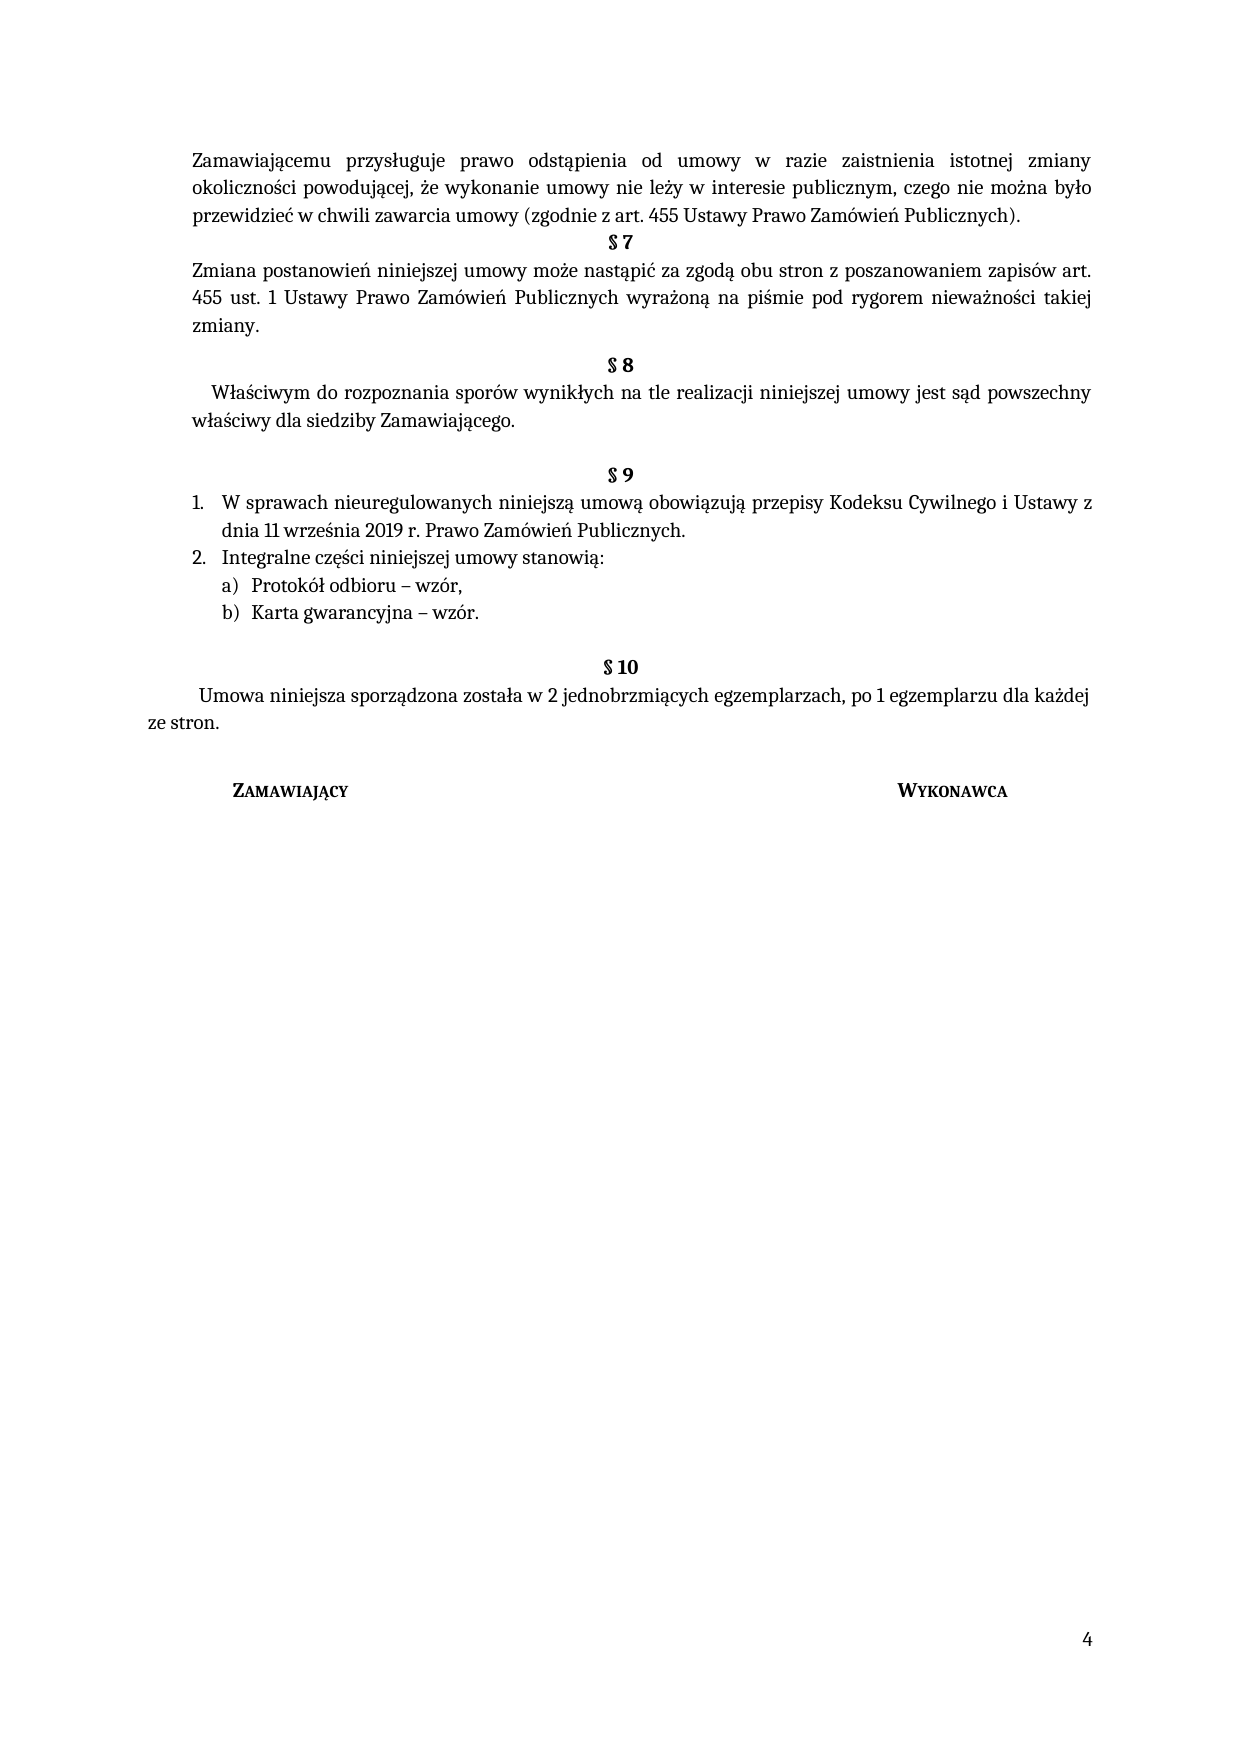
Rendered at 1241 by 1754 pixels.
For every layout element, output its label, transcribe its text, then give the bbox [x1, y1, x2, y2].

text Zamawiający Wykonawca [148, 778, 1092, 802]
text § 10 [148, 656, 1092, 680]
text § 9 [148, 463, 1092, 487]
list Integralne części niniejszej umowy stanowią: [192, 546, 1092, 570]
text § 7 [148, 231, 1092, 255]
text Zamawiającemu przysługuje prawo odstąpienia od umowy w razie zaistnienia istotnej zmiany okoliczności powodującej, że wykonanie umowy nie leży w interesie publicznym, czego nie można było przewidzieć w chwili zawarcia umowy (zgodnie z art. 455 Ustawy Prawo Zamówień Publicznych). [192, 148, 1092, 227]
text Umowa niniejsza sporządzona została w 2 jednobrzmiących egzemplarzach, po 1 egzemplarzu dla każdej ze stron. [148, 683, 1092, 735]
text Zmiana postanowień niniejszej umowy może nastąpić za zgodą obu stron z poszanowaniem zapisów art. 455 ust. 1 Ustawy Prawo Zamówień Publicznych wyrażoną na piśmie pod rygorem nieważności takiej zmiany. [192, 258, 1092, 337]
list Protokół odbioru – wzór, [222, 573, 1092, 597]
list W sprawach nieuregulowanych niniejszą umową obowiązują przepisy Kodeksu Cywilnego i Ustawy z dnia 11 września 2019 r. Prawo Zamówień Publicznych. [192, 491, 1092, 542]
text § 8 [148, 353, 1092, 377]
list Karta gwarancyjna – wzór. [222, 601, 1092, 625]
text Właściwym do rozpoznania sporów wynikłych na tle realizacji niniejszej umowy jest sąd powszechny właściwy dla siedziby Zamawiającego. [148, 381, 1092, 432]
